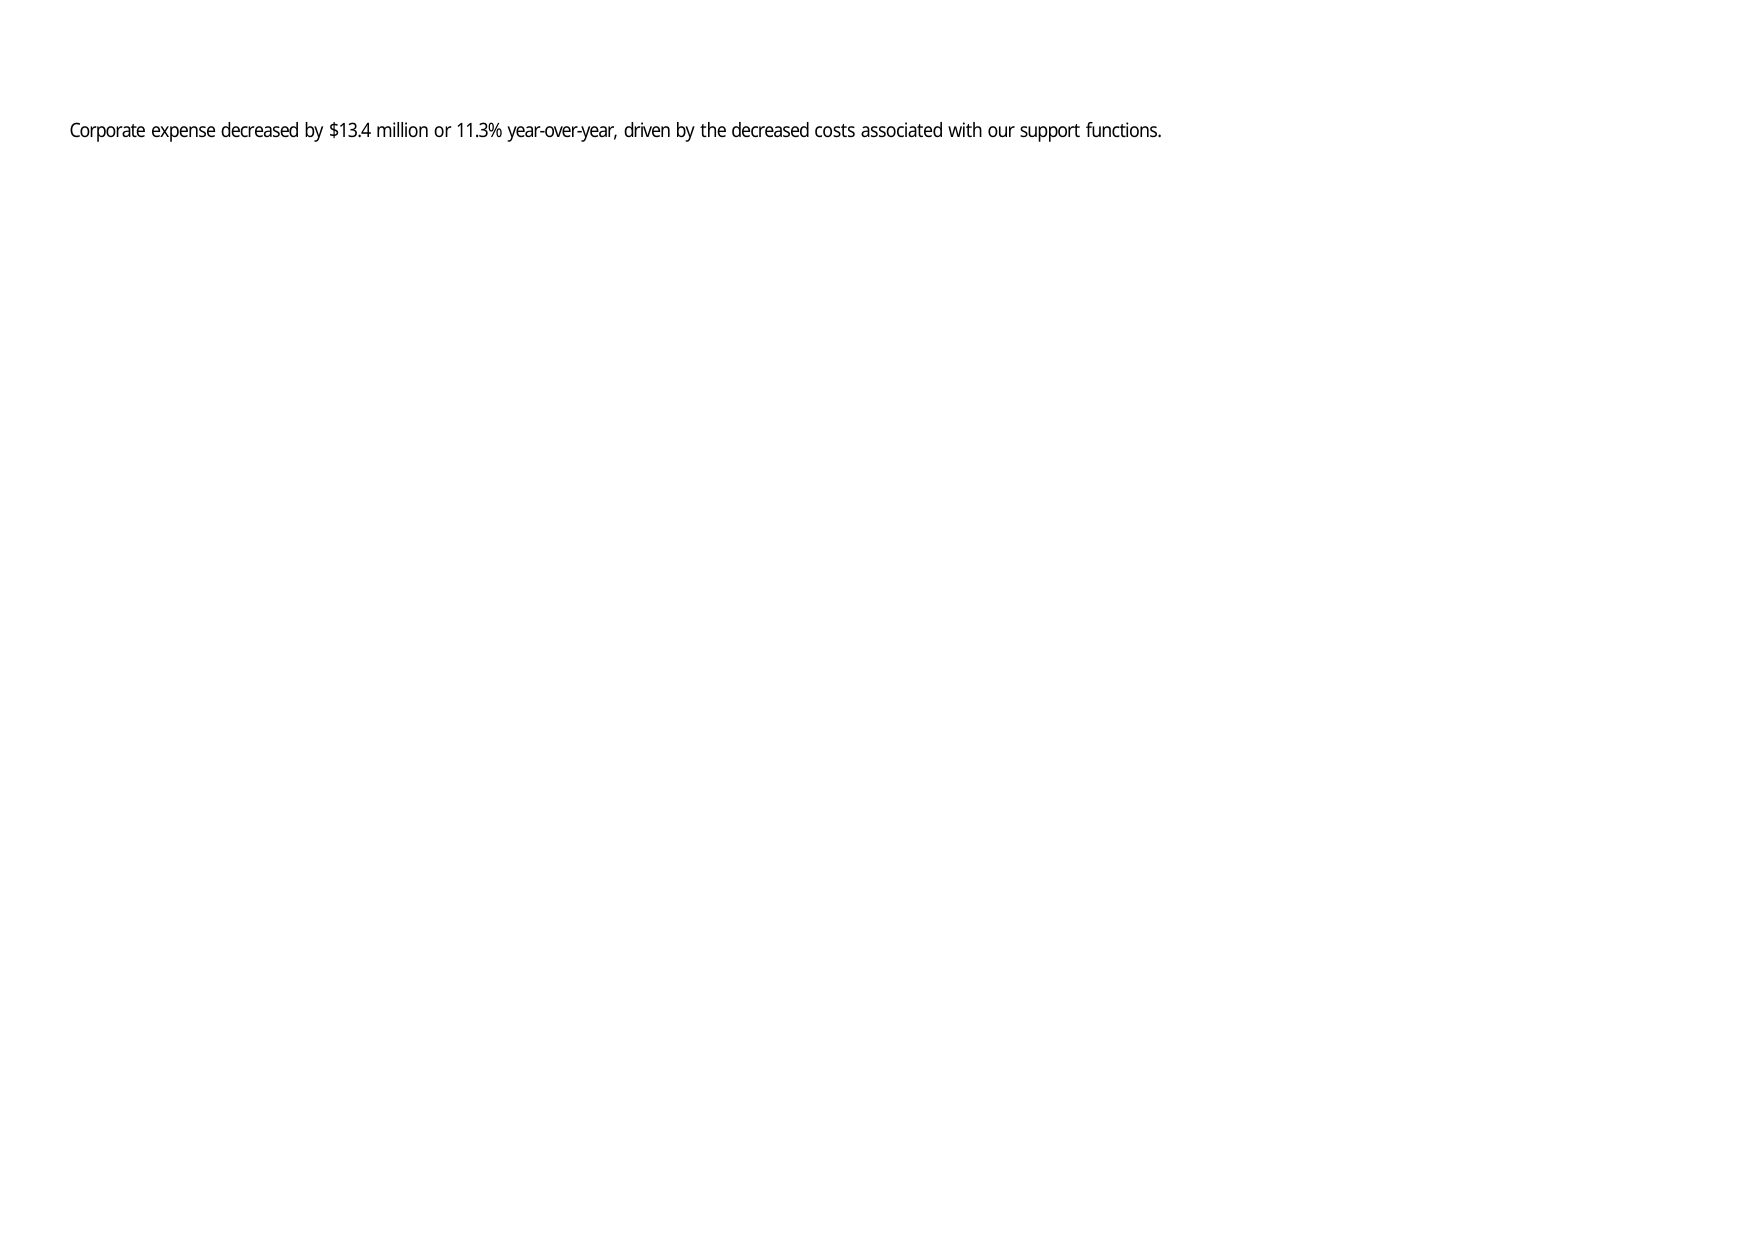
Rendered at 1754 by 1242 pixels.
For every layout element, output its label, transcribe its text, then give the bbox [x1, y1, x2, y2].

text Corporate expense decreased by $13.4 million or 11.3% year-over-year, driven by the decreased costs associated with our support functions. [69, 117, 1702, 144]
